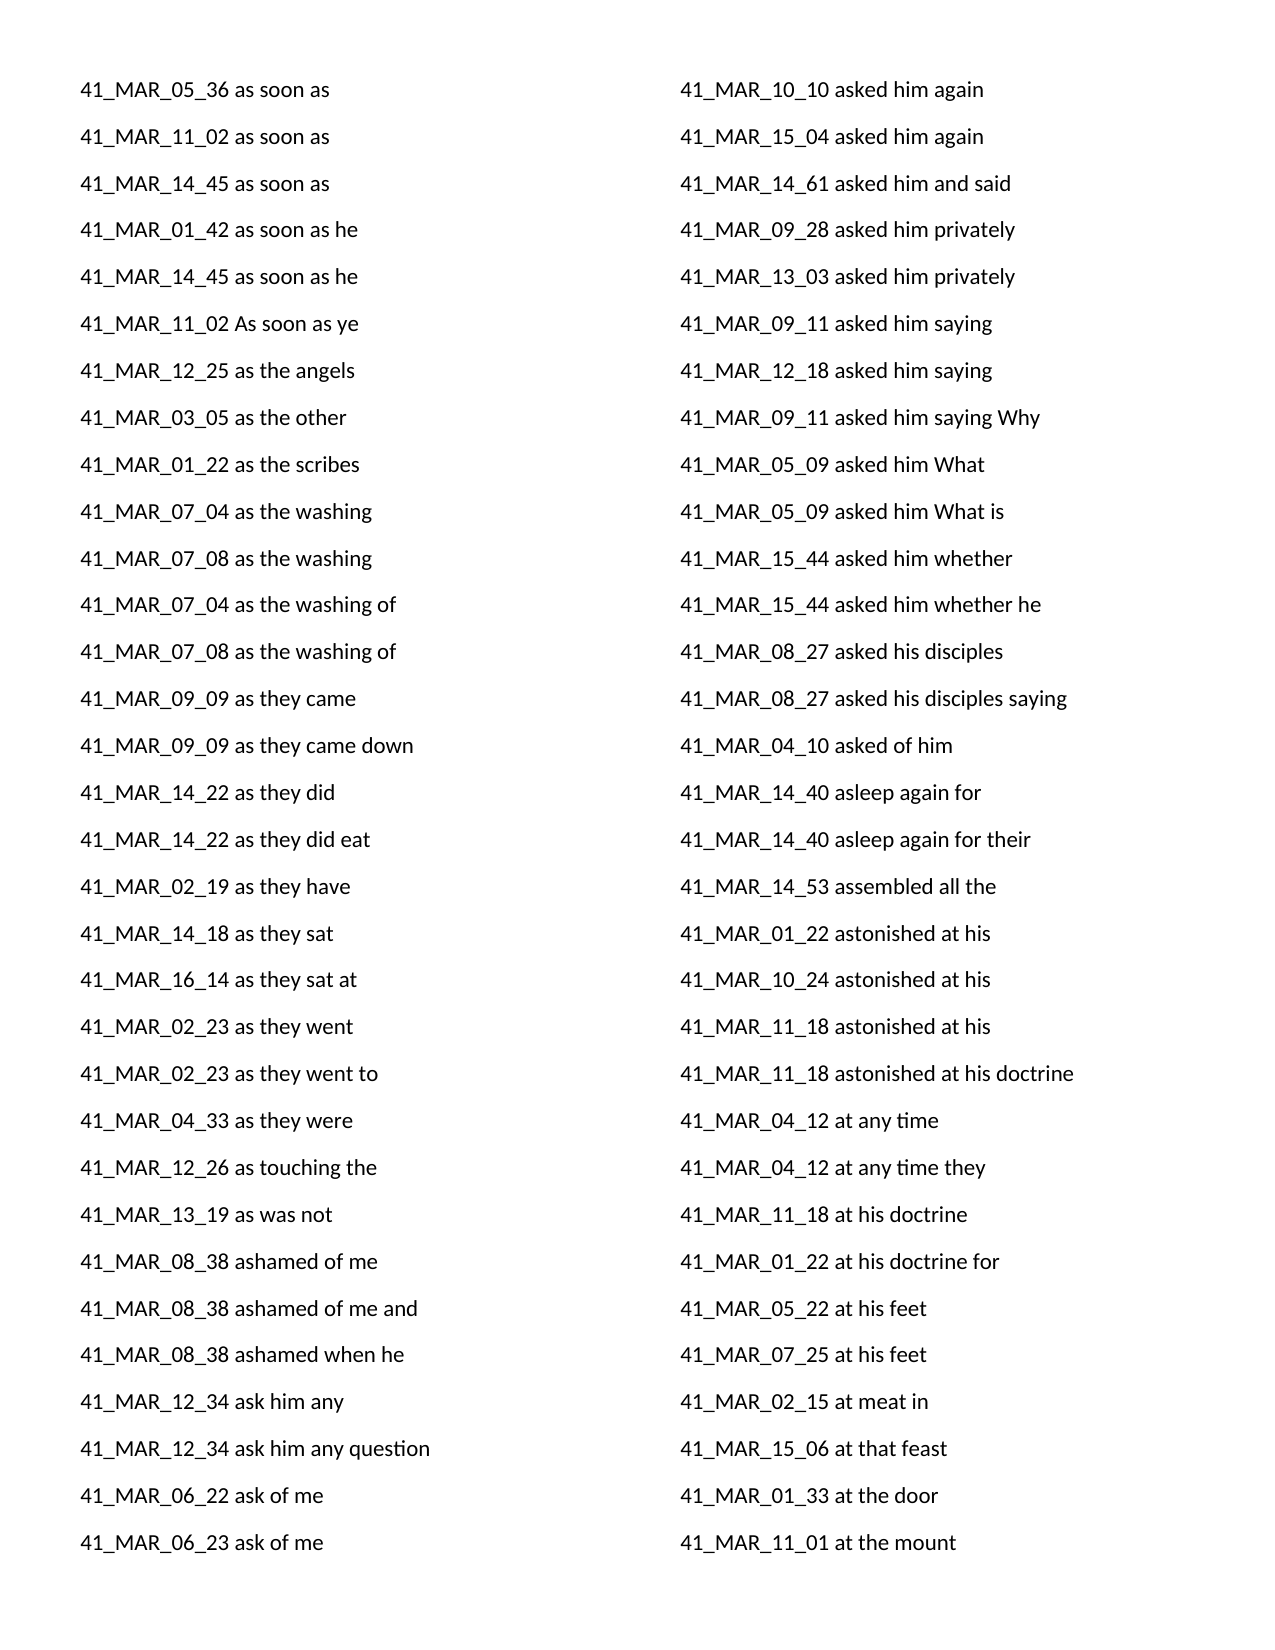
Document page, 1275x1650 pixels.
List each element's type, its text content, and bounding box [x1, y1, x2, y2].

text 41_MAR_14_45 as soon as [75, 169, 600, 197]
text 41_MAR_08_27 asked his disciples saying [675, 684, 1200, 712]
text 41_MAR_11_02 as soon as [75, 122, 600, 150]
text 41_MAR_14_40 asleep again for [675, 778, 1200, 806]
text 41_MAR_04_12 at any time they [675, 1153, 1200, 1181]
text 41_MAR_09_28 asked him privately [675, 216, 1200, 244]
text 41_MAR_10_10 asked him again [675, 75, 1200, 103]
text 41_MAR_02_19 as they have [75, 872, 600, 900]
text 41_MAR_01_42 as soon as he [75, 216, 600, 244]
text 41_MAR_08_38 ashamed of me and [75, 1294, 600, 1322]
text 41_MAR_14_18 as they sat [75, 919, 600, 947]
text 41_MAR_14_40 asleep again for their [675, 825, 1200, 853]
text 41_MAR_02_23 as they went [75, 1012, 600, 1041]
text 41_MAR_06_23 ask of me [75, 1528, 600, 1556]
text 41_MAR_15_04 asked him again [675, 122, 1200, 150]
text 41_MAR_05_09 asked him What is [675, 497, 1200, 525]
text 41_MAR_15_06 at that feast [675, 1434, 1200, 1462]
text 41_MAR_11_18 astonished at his [675, 1012, 1200, 1041]
text 41_MAR_07_25 at his feet [675, 1341, 1200, 1369]
text 41_MAR_15_44 asked him whether he [675, 591, 1200, 619]
text 41_MAR_04_12 at any time [675, 1106, 1200, 1134]
text 41_MAR_09_11 asked him saying [675, 309, 1200, 337]
text 41_MAR_03_05 as the other [75, 403, 600, 431]
text 41_MAR_14_22 as they did eat [75, 825, 600, 853]
text 41_MAR_07_08 as the washing [75, 544, 600, 572]
text 41_MAR_01_22 at his doctrine for [675, 1247, 1200, 1275]
text 41_MAR_10_24 astonished at his [675, 966, 1200, 994]
text 41_MAR_12_34 ask him any question [75, 1434, 600, 1462]
text 41_MAR_13_03 asked him privately [675, 262, 1200, 291]
text 41_MAR_07_08 as the washing of [75, 637, 600, 666]
text 41_MAR_14_45 as soon as he [75, 262, 600, 291]
text 41_MAR_13_19 as was not [75, 1200, 600, 1228]
text 41_MAR_05_09 asked him What [675, 450, 1200, 478]
text 41_MAR_12_34 ask him any [75, 1387, 600, 1416]
text 41_MAR_15_44 asked him whether [675, 544, 1200, 572]
text 41_MAR_12_26 as touching the [75, 1153, 600, 1181]
text 41_MAR_11_18 at his doctrine [675, 1200, 1200, 1228]
text 41_MAR_14_61 asked him and said [675, 169, 1200, 197]
text 41_MAR_01_33 at the door [675, 1481, 1200, 1509]
text 41_MAR_14_22 as they did [75, 778, 600, 806]
text 41_MAR_04_10 asked of him [675, 731, 1200, 759]
text 41_MAR_16_14 as they sat at [75, 966, 600, 994]
text 41_MAR_09_11 asked him saying Why [675, 403, 1200, 431]
text 41_MAR_12_18 asked him saying [675, 356, 1200, 384]
text 41_MAR_11_02 As soon as ye [75, 309, 600, 337]
text 41_MAR_08_27 asked his disciples [675, 637, 1200, 666]
text 41_MAR_08_38 ashamed of me [75, 1247, 600, 1275]
text 41_MAR_11_01 at the mount [675, 1528, 1200, 1556]
text 41_MAR_09_09 as they came down [75, 731, 600, 759]
text 41_MAR_05_22 at his feet [675, 1294, 1200, 1322]
text 41_MAR_14_53 assembled all the [675, 872, 1200, 900]
text 41_MAR_01_22 astonished at his [675, 919, 1200, 947]
text 41_MAR_08_38 ashamed when he [75, 1341, 600, 1369]
text 41_MAR_04_33 as they were [75, 1106, 600, 1134]
text 41_MAR_11_18 astonished at his doctrine [675, 1059, 1200, 1087]
text 41_MAR_01_22 as the scribes [75, 450, 600, 478]
text 41_MAR_06_22 ask of me [75, 1481, 600, 1509]
text 41_MAR_07_04 as the washing [75, 497, 600, 525]
text 41_MAR_02_15 at meat in [675, 1387, 1200, 1416]
text 41_MAR_07_04 as the washing of [75, 591, 600, 619]
text 41_MAR_02_23 as they went to [75, 1059, 600, 1087]
text 41_MAR_12_25 as the angels [75, 356, 600, 384]
text 41_MAR_05_36 as soon as [75, 75, 600, 103]
text 41_MAR_09_09 as they came [75, 684, 600, 712]
